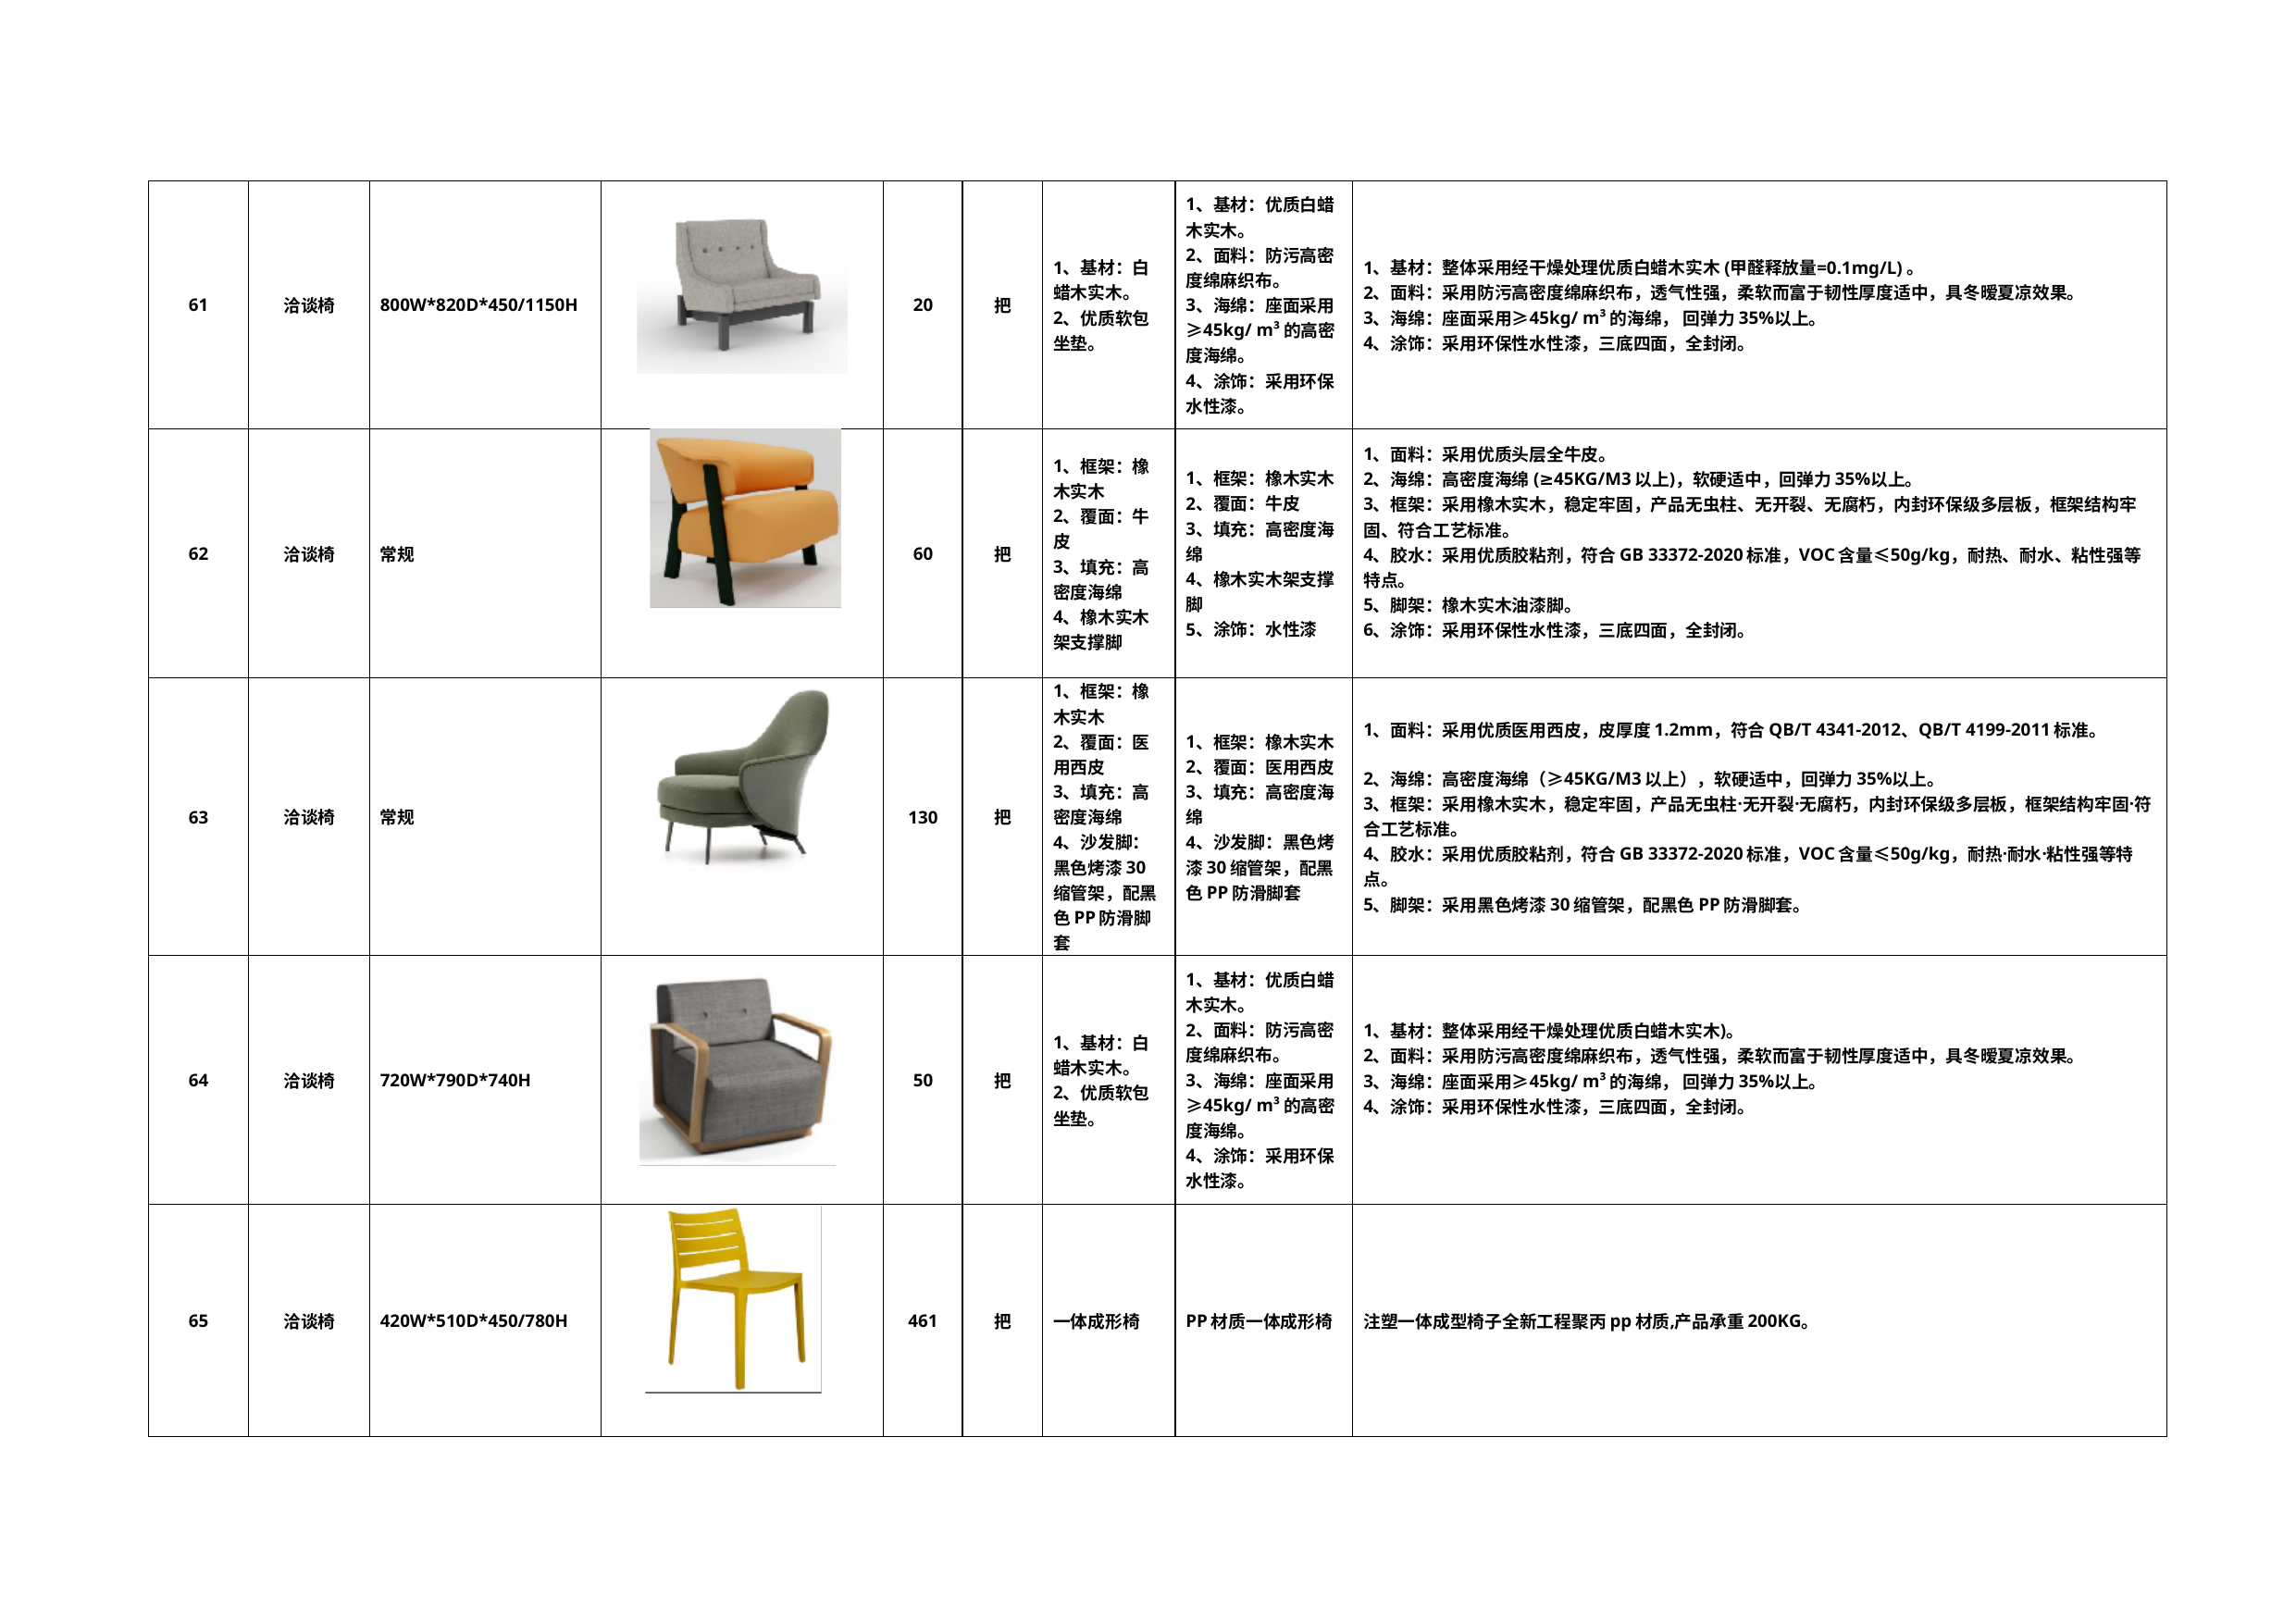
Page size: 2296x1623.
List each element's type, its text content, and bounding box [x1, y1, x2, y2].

table_cell 把 [963, 956, 1042, 1204]
picture [637, 191, 849, 374]
table_cell 720W*790D*740H [370, 956, 601, 1204]
table_cell [602, 678, 883, 955]
table_cell 常规 [370, 678, 601, 955]
table_cell 1、基材：白蜡木实木。 2、优质软包坐垫。 [1043, 956, 1174, 1204]
table_cell 61 [149, 181, 248, 428]
table_cell 1、框架：橡木实木 2、覆面：医用西皮 3、填充：高密度海绵 4、沙发脚：黑色烤漆30缩管架，配黑色PP防滑脚套 [1176, 678, 1352, 955]
table_cell 1、面料：采用优质医用西皮，皮厚度1.2mm，符合QB/T 4341-2012、QB/T 4199-2011标准。 2、海绵：高密度海绵（≥45KG/M3以上），软硬适中，回弹力35%以上。 3、框架：采用橡木实木，稳定牢固，产品无虫柱·无开裂·无腐朽，内封环保级多层板，框架结构牢固·符合工艺标准。 4、胶水：采用优质胶粘剂，符合GB 33372-2020标准，VOC含量≤50g/kg，耐热·耐水·粘性强等特点。 5、脚架：采用黑色烤漆30缩管架，配黑色PP防滑脚套。 [1353, 678, 2166, 955]
table_cell [602, 1205, 883, 1436]
table_cell 1、基材：整体采用经干燥处理优质白蜡木实木 (甲醛释放量=0.1mg/L) 。 2、面料：采用防污高密度绵麻织布，透气性强，柔软而富于韧性厚度适中，具冬暧夏凉效果。 3、海绵：座面采用≥45kg/ m³的海绵， 回弹力35%以上。 4、涂饰：采用环保性水性漆，三底四面，全封闭。 [1353, 181, 2166, 428]
table_cell 1、面料：采用优质头层全牛皮。 2、海绵：高密度海绵 (≥45KG/M3以上)，软硬适中，回弹力35%以上。 3、框架：采用橡木实木，稳定牢固，产品无虫柱、无开裂、无腐朽，内封环保级多层板，框架结构牢固、符合工艺标准。 4、胶水：采用优质胶粘剂，符合GB 33372-2020标准，VOC含量≤50g/kg，耐热、耐水、粘性强等特点。 5、脚架：橡木实木油漆脚。 6、涂饰：采用环保性水性漆，三底四面，全封闭。 [1353, 429, 2166, 677]
table_cell 1、框架：橡木实木 2、覆面：牛皮 3、填充：高密度海绵 4、橡木实木架支撑脚 5、涂饰：水性漆 [1176, 429, 1352, 677]
table_cell 800W*820D*450/1150H [370, 181, 601, 428]
table_cell 注塑一体成型椅子全新工程聚丙pp材质,产品承重200KG。 [1353, 1205, 2166, 1436]
table_cell 1、基材：优质白蜡木实木。 2、面料：防污高密度绵麻织布。 3、海绵：座面采用≥45kg/ m³的高密度海绵。 4、涂饰：采用环保水性漆。 [1176, 956, 1352, 1204]
table_cell 461 [884, 1205, 962, 1436]
table_cell 1、基材：白蜡木实木。 2、优质软包坐垫。 [1043, 181, 1174, 428]
table_cell 洽谈椅 [249, 678, 369, 955]
picture [645, 1206, 823, 1394]
table_cell 洽谈椅 [249, 429, 369, 677]
table_cell 把 [963, 678, 1042, 955]
table_cell 64 [149, 956, 248, 1204]
table_cell 65 [149, 1205, 248, 1436]
table_cell 一体成形椅 [1043, 1205, 1174, 1436]
table_cell 把 [963, 1205, 1042, 1436]
table_cell 50 [884, 956, 962, 1204]
table_cell 1、基材：优质白蜡木实木。 2、面料：防污高密度绵麻织布。 3、海绵：座面采用≥45kg/ m³的高密度海绵。 4、涂饰：采用环保水性漆。 [1176, 181, 1352, 428]
table_cell [602, 429, 883, 677]
table_cell 63 [149, 678, 248, 955]
picture [639, 969, 837, 1167]
table_cell 把 [963, 429, 1042, 677]
picture [650, 428, 841, 609]
table_cell [602, 956, 883, 1204]
table_cell PP材质一体成形椅 [1176, 1205, 1352, 1436]
table_cell 洽谈椅 [249, 956, 369, 1204]
table_cell 130 [884, 678, 962, 955]
table_cell 把 [963, 181, 1042, 428]
table_cell 20 [884, 181, 962, 428]
table_cell 洽谈椅 [249, 1205, 369, 1436]
table_cell 420W*510D*450/780H [370, 1205, 601, 1436]
table_cell 洽谈椅 [249, 181, 369, 428]
table_cell 1、框架：橡木实木 2、覆面：医用西皮 3、填充：高密度海绵 4、沙发脚：黑色烤漆30缩管架，配黑色PP防滑脚套 [1043, 678, 1174, 955]
table_cell 1、基材：整体采用经干燥处理优质白蜡木实木)。 2、面料：采用防污高密度绵麻织布，透气性强，柔软而富于韧性厚度适中，具冬暧夏凉效果。 3、海绵：座面采用≥45kg/ m³的海绵， 回弹力35%以上。 4、涂饰：采用环保性水性漆，三底四面，全封闭。 [1353, 956, 2166, 1204]
table_cell 1、框架：橡木实木 2、覆面：牛皮 3、填充：高密度海绵 4、橡木实木架支撑脚 [1043, 429, 1174, 677]
picture [647, 683, 840, 873]
table_cell 60 [884, 429, 962, 677]
table_cell 常规 [370, 429, 601, 677]
table_cell 62 [149, 429, 248, 677]
table_cell [602, 181, 883, 428]
